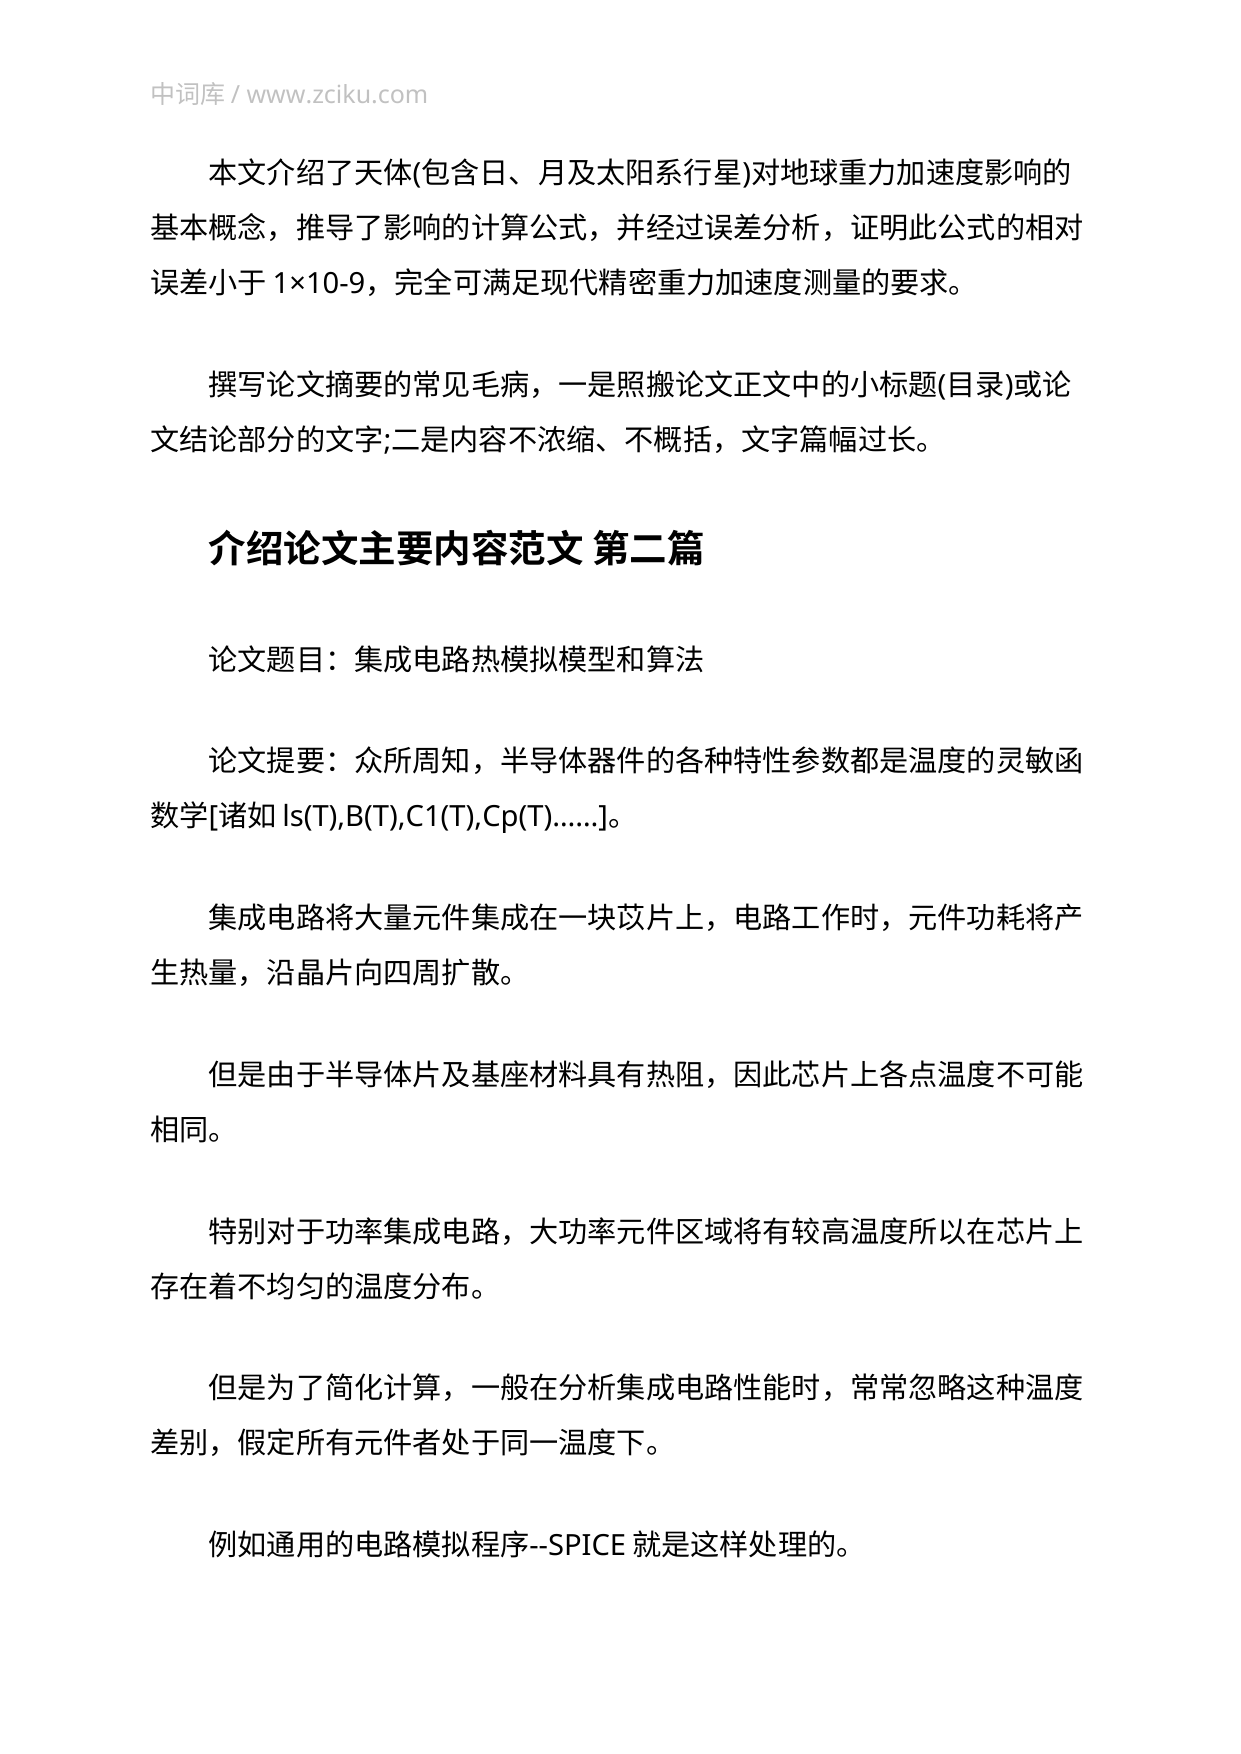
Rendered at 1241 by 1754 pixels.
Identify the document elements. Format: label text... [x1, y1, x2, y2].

text 但是由于半导体片及基座材料具有热阻，因此芯片上各点温度不可能相同。 [150, 1052, 1090, 1149]
text 但是为了简化计算，一般在分析集成电路性能时，常常忽略这种温度差别，假定所有元件者处于同一温度下。 [150, 1365, 1090, 1462]
text 撰写论文摘要的常见毛病，一是照搬论文正文中的小标题(目录)或论文结论部分的文字;二是内容不浓缩、不概括，文字篇幅过长。 [150, 362, 1090, 459]
text 论文提要：众所周知，半导体器件的各种特性参数都是温度的灵敏函数学[诸如ls(T),B(T),C1(T),Cp(T)……]。 [150, 738, 1090, 835]
text 特别对于功率集成电路，大功率元件区域将有较高温度所以在芯片上存在着不均匀的温度分布。 [150, 1208, 1090, 1305]
text 介绍论文主要内容范文 第二篇 [150, 519, 1090, 573]
text 本文介绍了天体(包含日、月及太阳系行星)对地球重力加速度影响的基本概念，推导了影响的计算公式，并经过误差分析，证明此公式的相对误差小于1×10-9，完全可满足现代精密重力加速度测量的要求。 [150, 150, 1090, 302]
text 论文题目：集成电路热模拟模型和算法 [150, 636, 1090, 678]
text 集成电路将大量元件集成在一块苡片上，电路工作时，元件功耗将产生热量，沿晶片向四周扩散。 [150, 895, 1090, 992]
text 例如通用的电路模拟程序--SPICE就是这样处理的。 [150, 1522, 1090, 1564]
